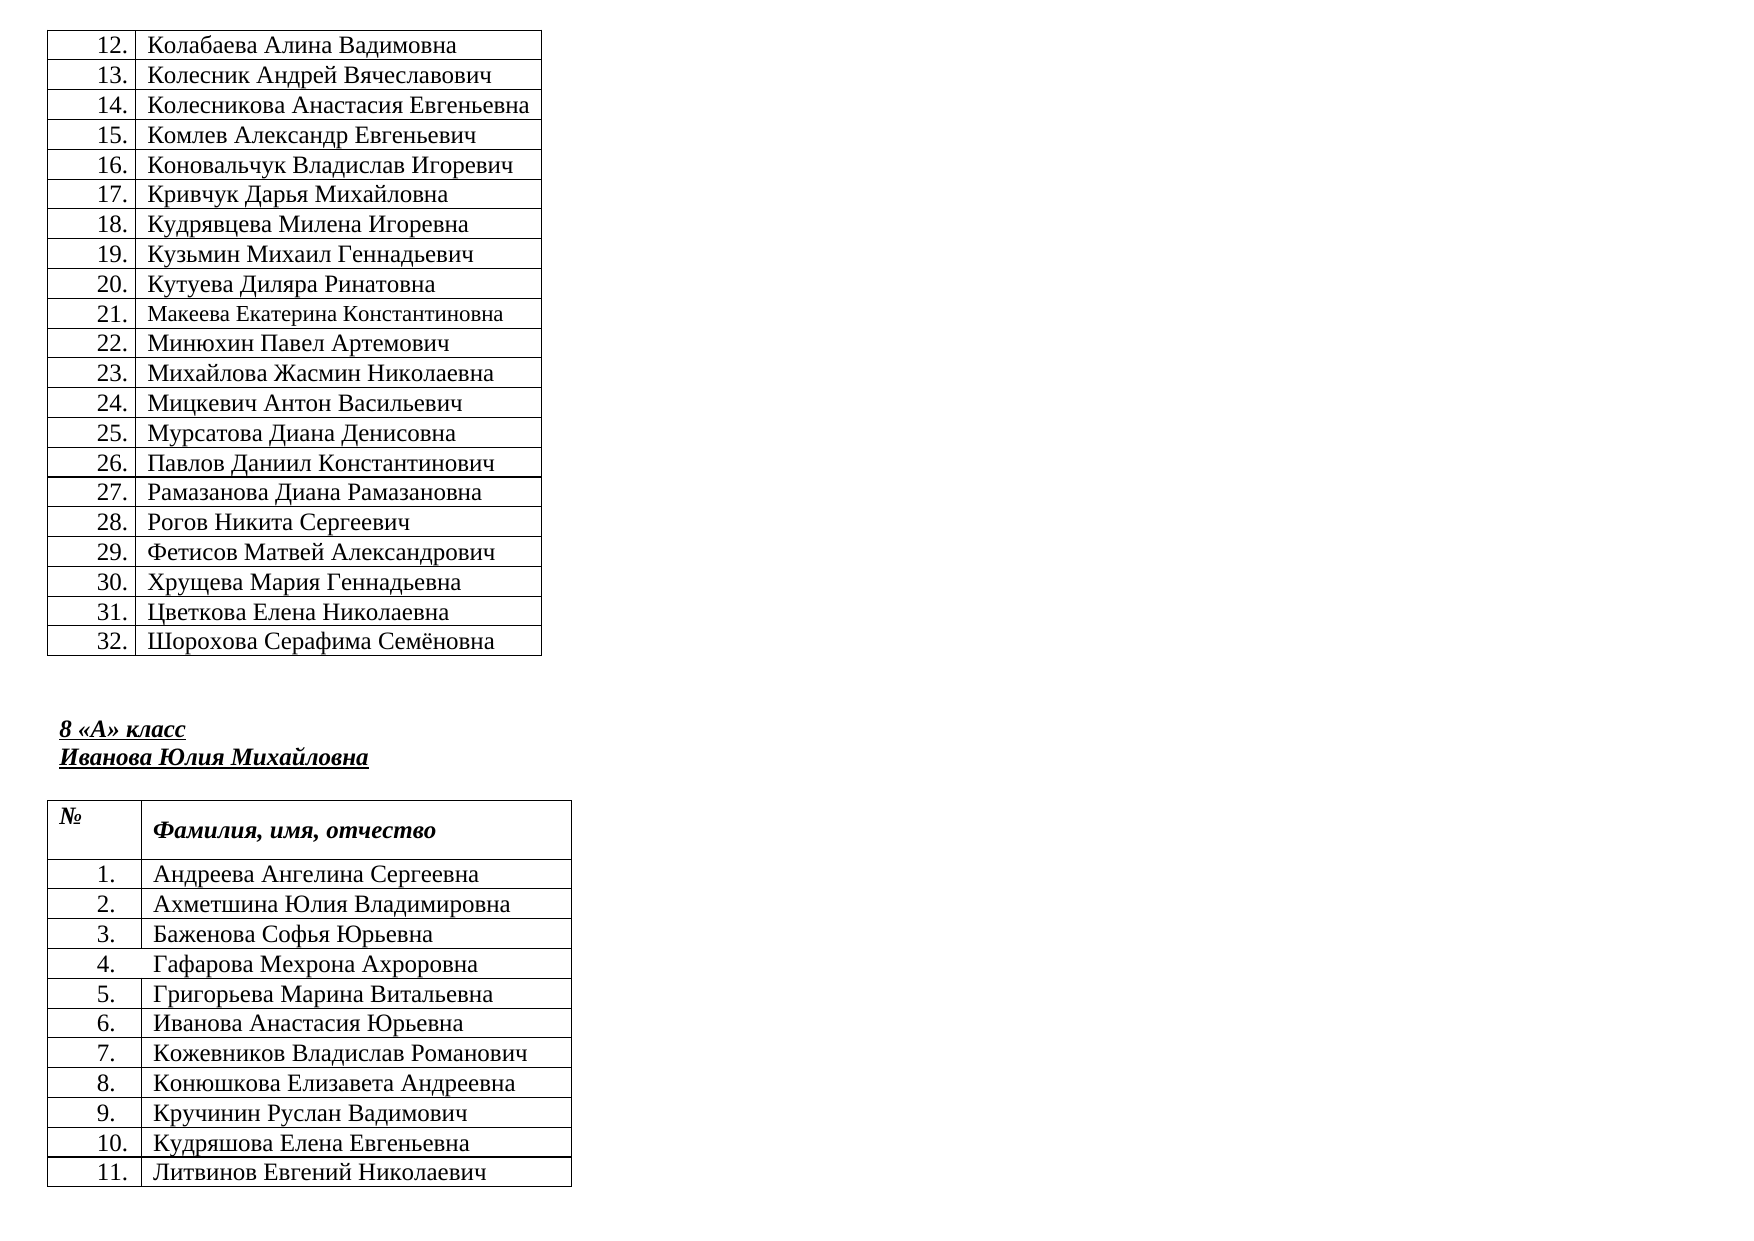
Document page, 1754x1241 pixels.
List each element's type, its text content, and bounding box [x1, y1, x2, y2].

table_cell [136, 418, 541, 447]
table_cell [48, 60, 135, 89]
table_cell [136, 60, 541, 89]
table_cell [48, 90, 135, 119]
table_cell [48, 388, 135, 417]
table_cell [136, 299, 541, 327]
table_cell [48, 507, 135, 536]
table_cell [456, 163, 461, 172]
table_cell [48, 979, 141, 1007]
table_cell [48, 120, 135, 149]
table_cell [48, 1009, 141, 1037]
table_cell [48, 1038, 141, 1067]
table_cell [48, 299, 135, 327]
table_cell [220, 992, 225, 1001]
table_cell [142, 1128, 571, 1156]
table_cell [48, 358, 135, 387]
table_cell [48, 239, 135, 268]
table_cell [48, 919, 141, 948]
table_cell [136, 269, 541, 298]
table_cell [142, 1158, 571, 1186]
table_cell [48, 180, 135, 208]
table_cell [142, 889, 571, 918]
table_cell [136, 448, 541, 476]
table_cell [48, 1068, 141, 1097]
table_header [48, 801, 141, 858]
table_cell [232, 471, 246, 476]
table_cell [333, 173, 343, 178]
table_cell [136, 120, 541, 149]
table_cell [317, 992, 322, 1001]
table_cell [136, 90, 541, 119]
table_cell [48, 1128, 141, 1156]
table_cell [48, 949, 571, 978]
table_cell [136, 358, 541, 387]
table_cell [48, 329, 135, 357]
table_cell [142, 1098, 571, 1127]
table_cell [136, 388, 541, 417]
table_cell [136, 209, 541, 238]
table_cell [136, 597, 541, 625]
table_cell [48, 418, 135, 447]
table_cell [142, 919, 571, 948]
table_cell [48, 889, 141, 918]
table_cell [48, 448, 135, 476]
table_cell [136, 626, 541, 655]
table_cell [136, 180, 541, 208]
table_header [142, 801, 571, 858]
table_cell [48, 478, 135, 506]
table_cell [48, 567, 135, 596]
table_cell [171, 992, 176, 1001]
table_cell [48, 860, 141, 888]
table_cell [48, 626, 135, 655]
text Иванова Юлия Михайловна [59, 742, 1695, 771]
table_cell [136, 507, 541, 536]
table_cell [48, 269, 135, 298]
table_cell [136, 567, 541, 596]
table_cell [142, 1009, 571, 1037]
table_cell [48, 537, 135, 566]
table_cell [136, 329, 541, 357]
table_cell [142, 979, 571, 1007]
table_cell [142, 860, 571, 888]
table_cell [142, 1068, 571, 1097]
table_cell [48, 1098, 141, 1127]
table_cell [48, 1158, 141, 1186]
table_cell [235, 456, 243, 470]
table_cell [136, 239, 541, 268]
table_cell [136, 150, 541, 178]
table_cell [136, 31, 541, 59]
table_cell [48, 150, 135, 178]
text 8 «А» класс [59, 714, 1695, 742]
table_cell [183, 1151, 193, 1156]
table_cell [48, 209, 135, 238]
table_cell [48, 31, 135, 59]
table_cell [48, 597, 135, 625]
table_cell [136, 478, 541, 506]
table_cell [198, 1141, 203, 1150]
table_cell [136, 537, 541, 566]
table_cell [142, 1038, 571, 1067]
